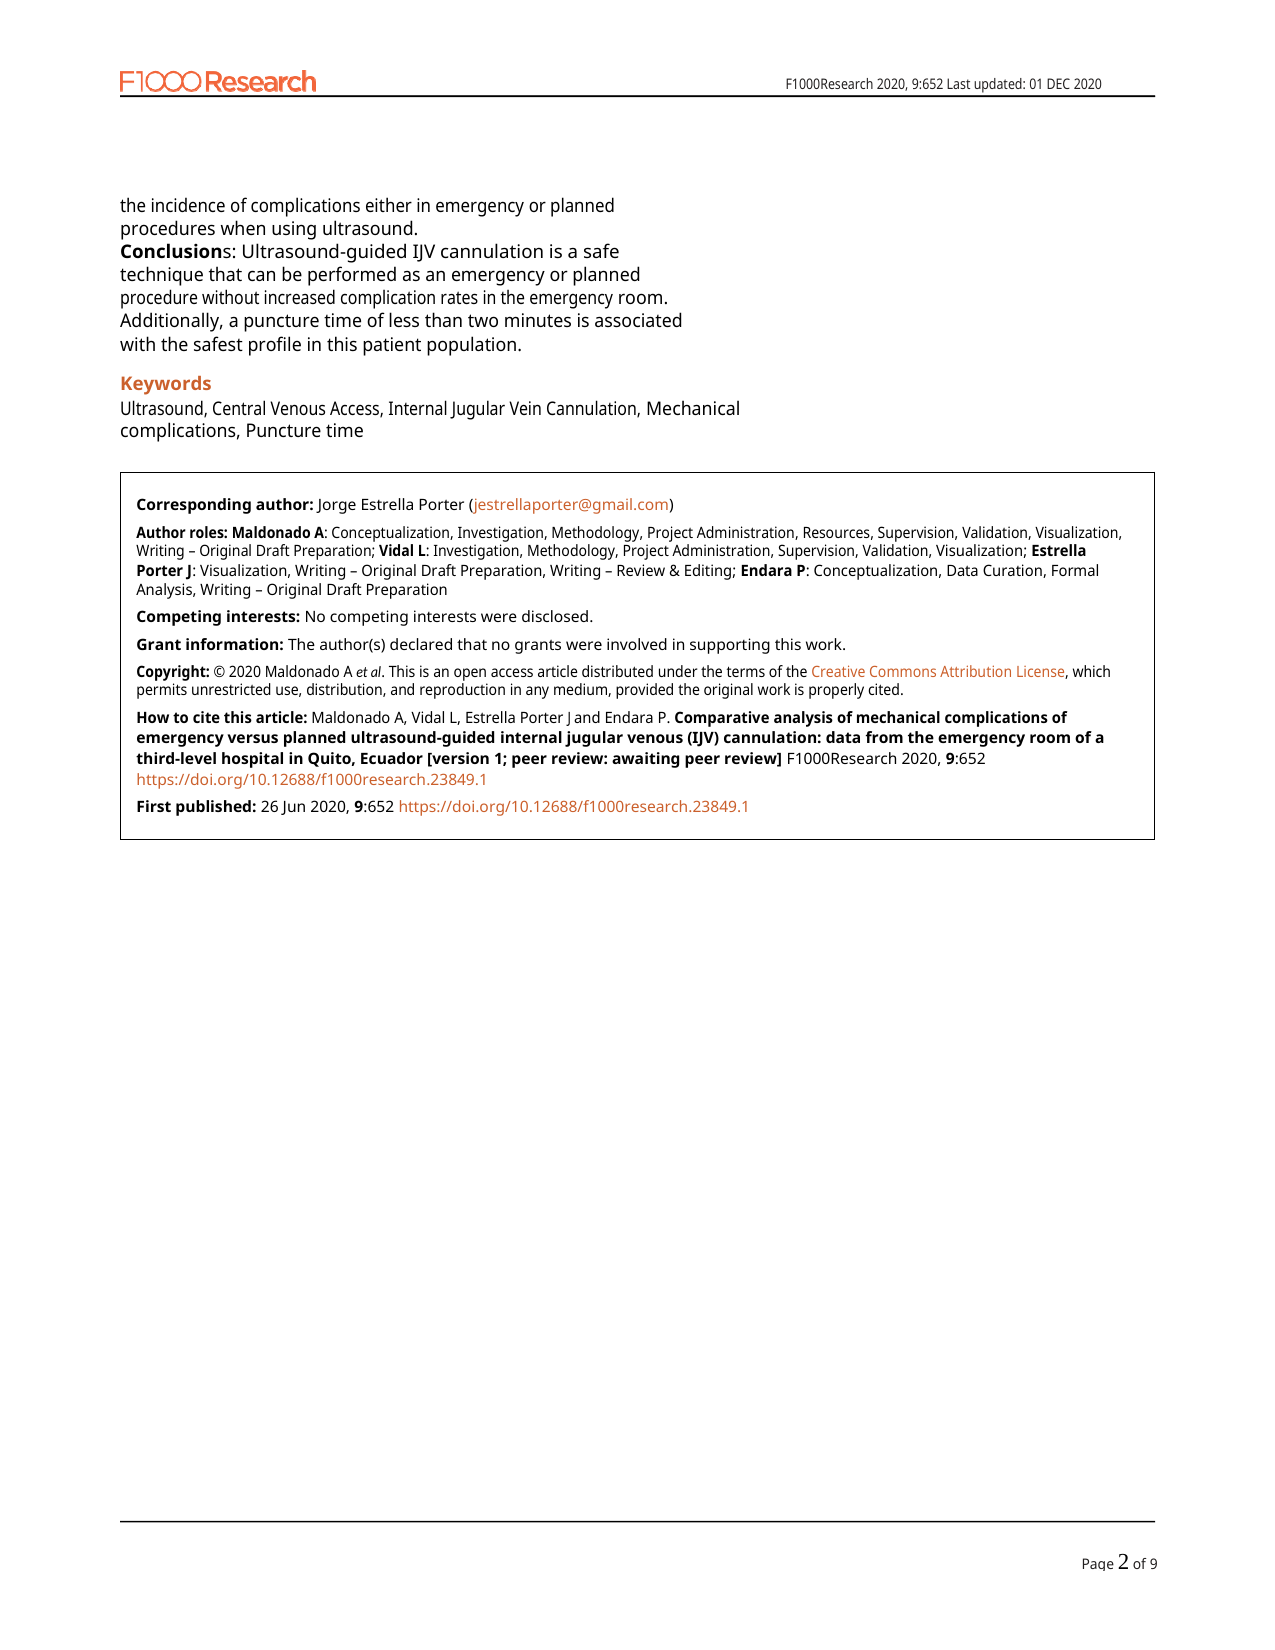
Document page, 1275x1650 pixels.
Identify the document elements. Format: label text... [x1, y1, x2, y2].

picture [120, 70, 316, 92]
text Ultrasound, Central Venous Access, Internal Jugular Vein Cannulation, Mechanical complications, Puncture time [120, 397, 742, 443]
text the incidence of complications either in emergency or planned procedures when using ultrasound. [120, 194, 671, 240]
text Conclusions: Ultrasound-guided IJV cannulation is a safe technique that can be performed as an emergency or planned procedure without increased complication rates in the emergency room. Additionally, a puncture time of less than two minutes is associated with the safest profile in this patient population. [120, 240, 701, 356]
text Keywords [120, 373, 1167, 395]
